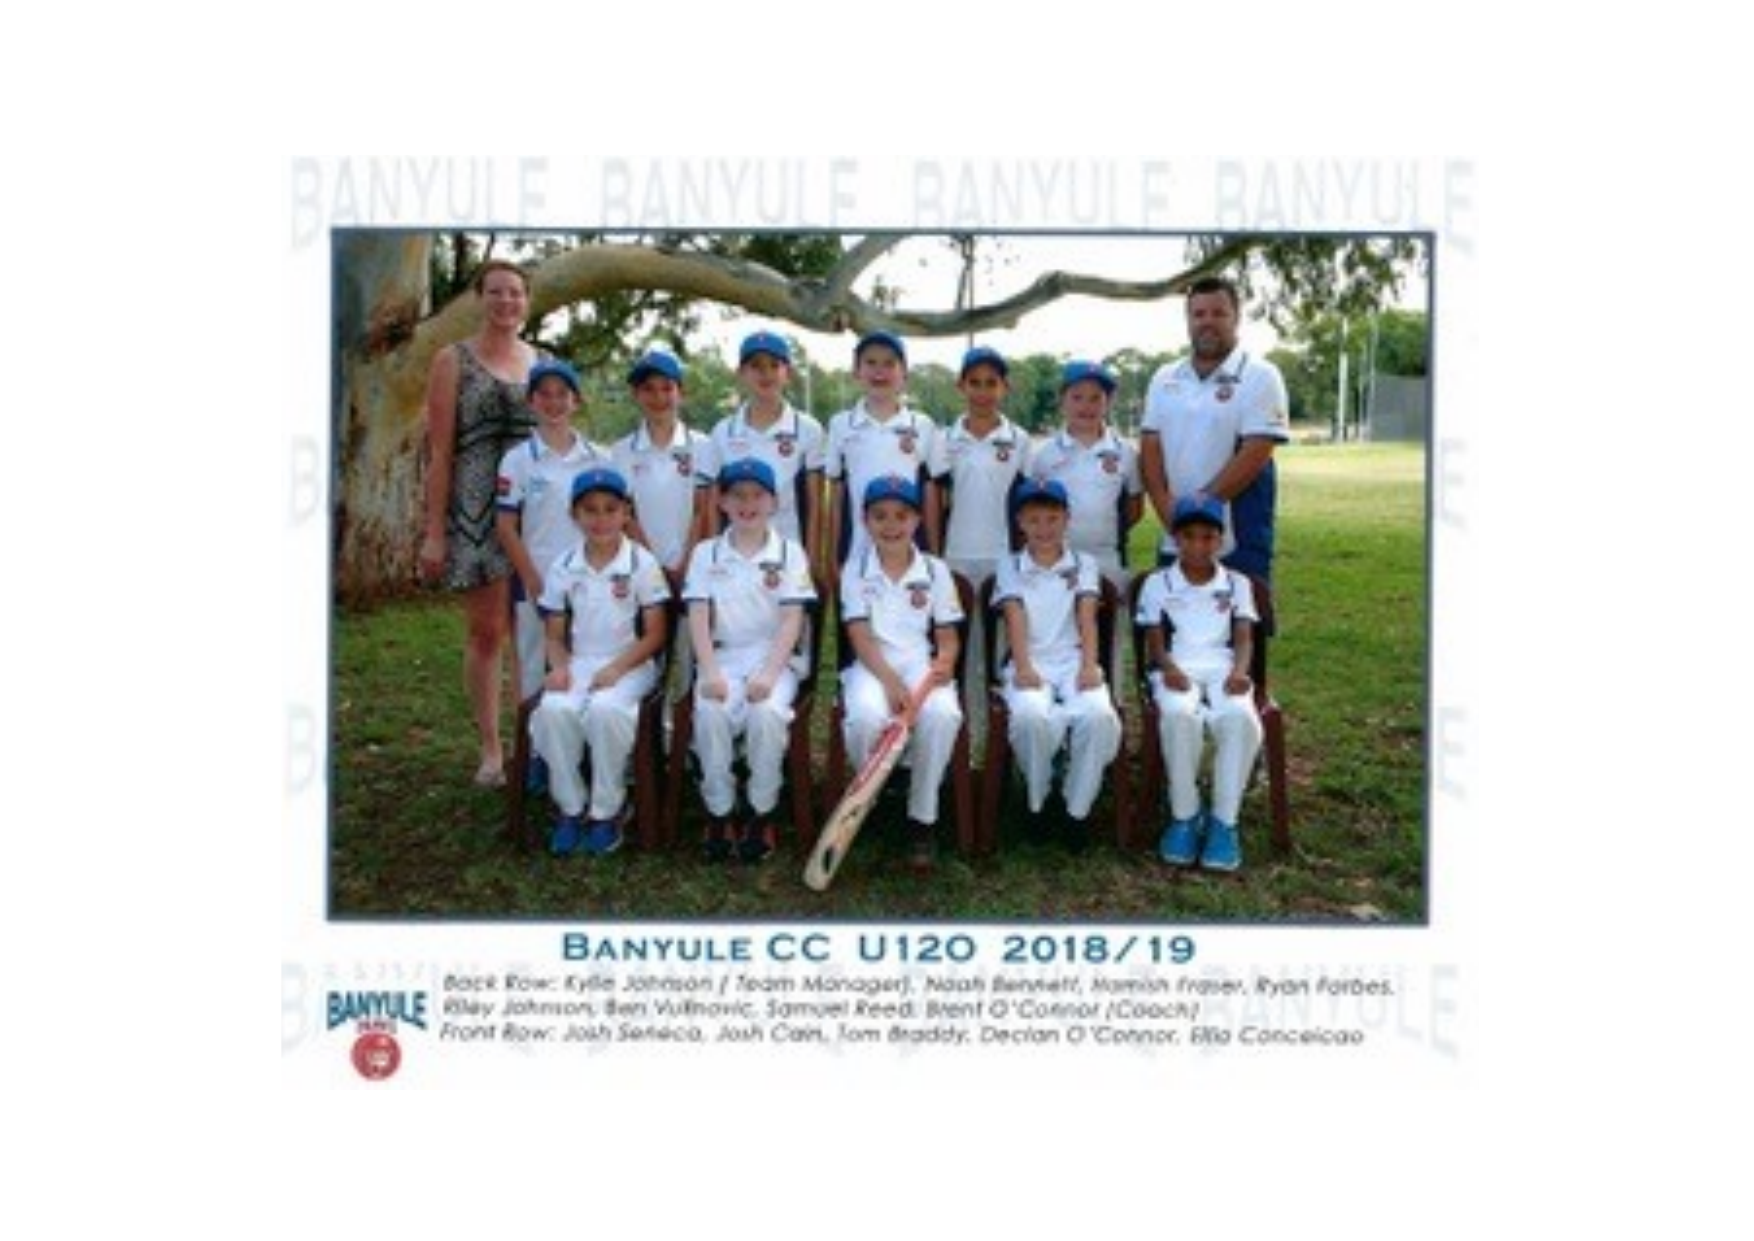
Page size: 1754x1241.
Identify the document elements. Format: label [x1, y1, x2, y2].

picture [270, 155, 1477, 1086]
